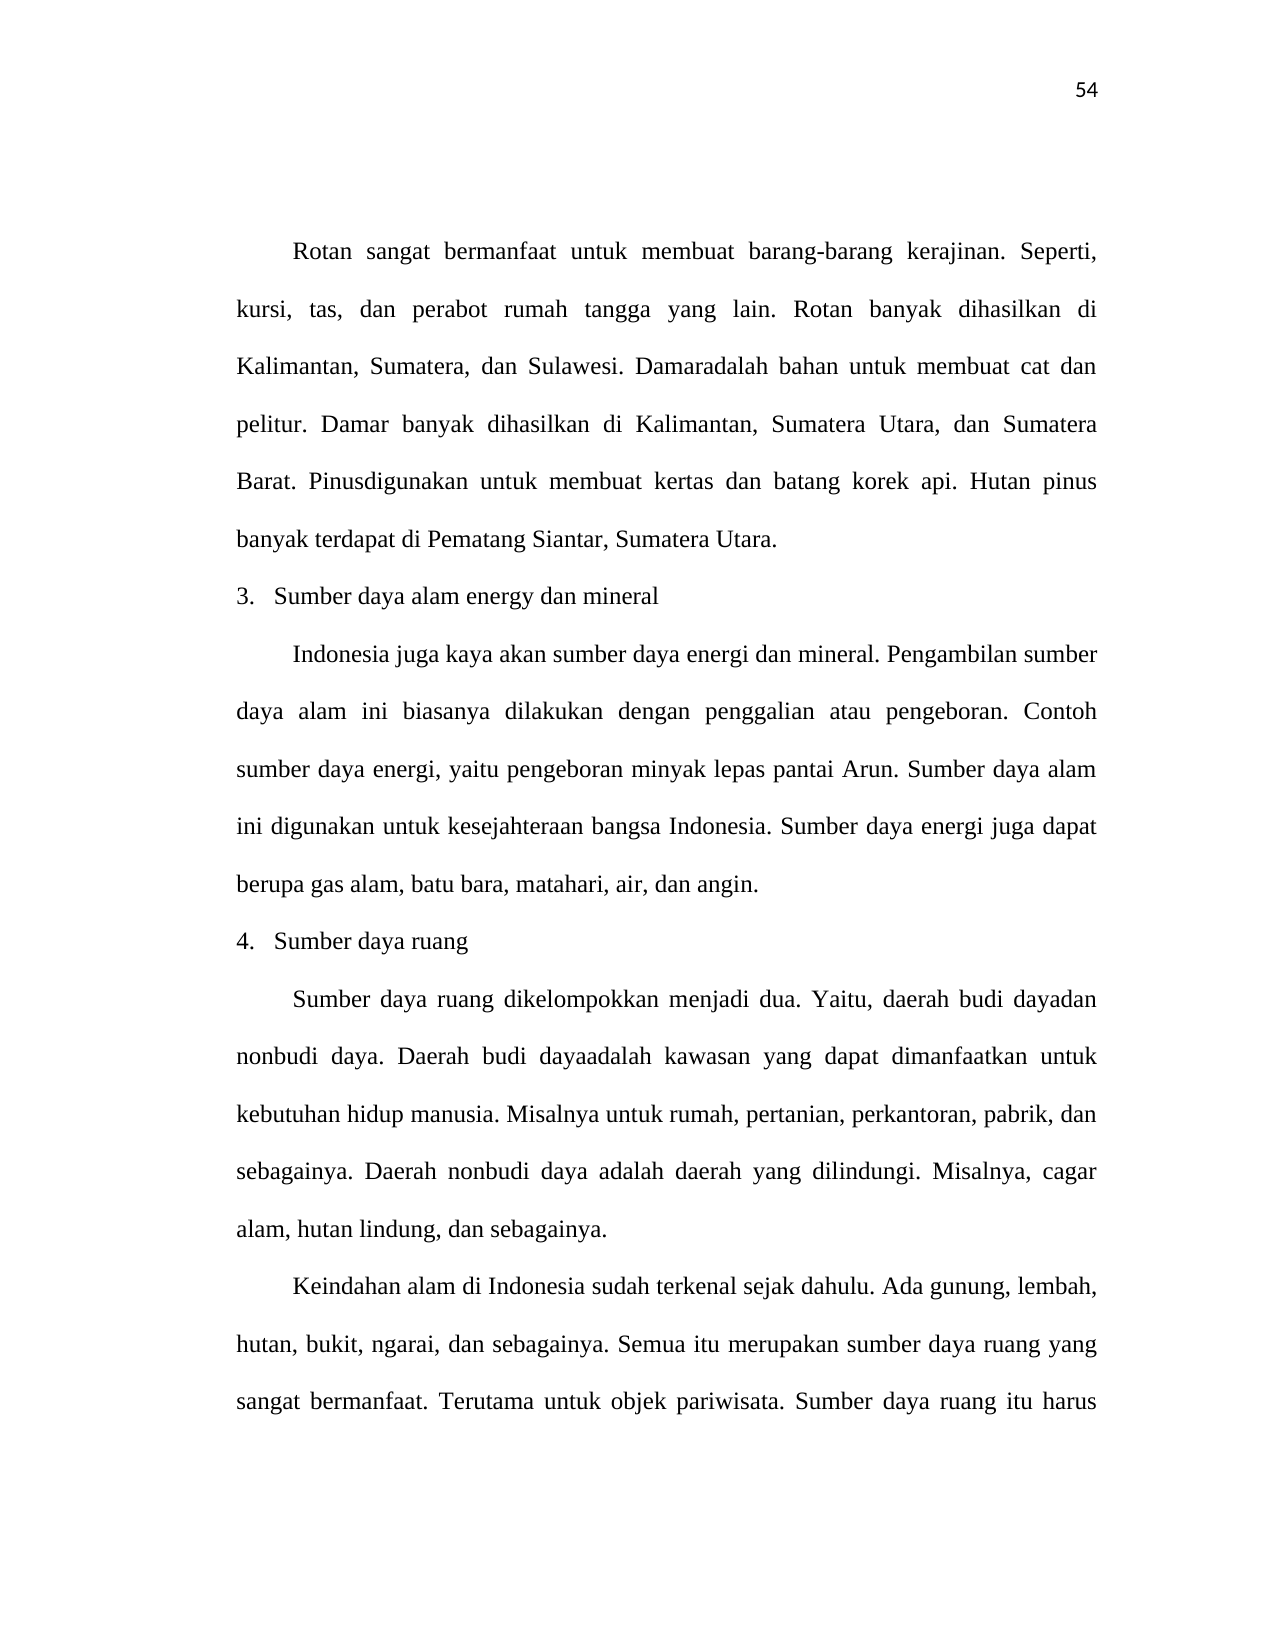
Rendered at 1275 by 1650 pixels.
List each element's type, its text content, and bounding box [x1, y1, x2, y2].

list Sumber daya ruang dikelompokkan menjadi dua. Yaitu, daerah budi dayadan nonbudi daya. Daerah budi dayaadalah kawasan yang dapat dimanfaatkan untuk kebutuhan hidup manusia. Misalnya untuk rumah, pertanian, perkantoran, pabrik, dan sebagainya. Daerah nonbudi daya adalah daerah yang dilindungi. Misalnya, cagar alam, hutan lindung, dan sebagainya. [236, 984, 1098, 1242]
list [236, 1271, 1098, 1415]
list Sumber daya alam energy dan mineral [236, 581, 1098, 610]
list Indonesia juga kaya akan sumber daya energi dan mineral. Pengambilan sumber daya alam ini biasanya dilakukan dengan penggalian atau pengeboran. Contoh sumber daya energi, yaitu pengeboran minyak lepas pantai Arun. Sumber daya alam ini digunakan untuk kesejahteraan bangsa Indonesia. Sumber daya energi juga dapat berupa gas alam, batu bara, matahari, air, dan angin. [236, 639, 1098, 897]
list Rotan sangat bermanfaat untuk membuat barang-barang kerajinan. Seperti, kursi, tas, dan perabot rumah tangga yang lain. Rotan banyak dihasilkan di Kalimantan, Sumatera, dan Sulawesi. Damaradalah bahan untuk membuat cat dan pelitur. Damar banyak dihasilkan di Kalimantan, Sumatera Utara, dan Sumatera Barat. Pinusdigunakan untuk membuat kertas dan batang korek api. Hutan pinus banyak terdapat di Pematang Siantar, Sumatera Utara. [236, 236, 1098, 552]
list Sumber daya ruang [236, 926, 1098, 955]
